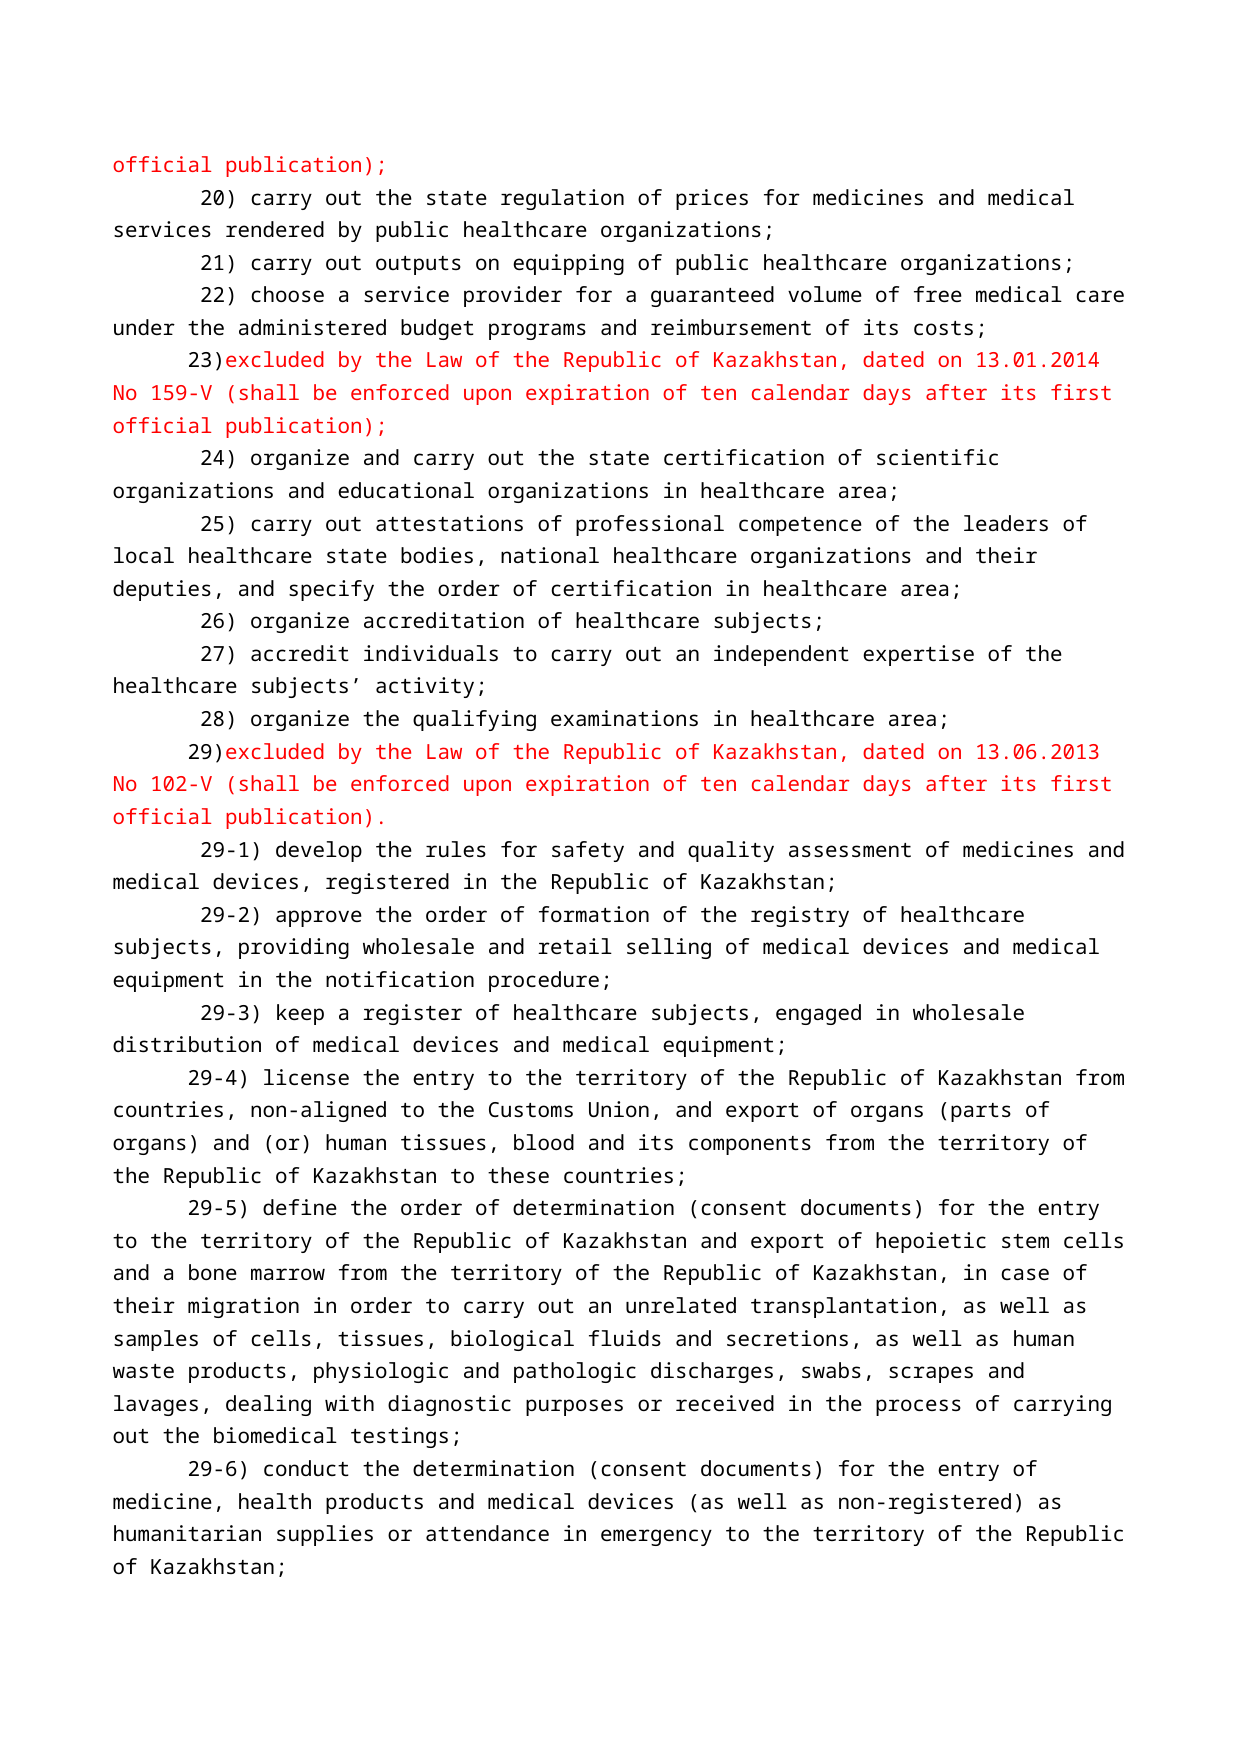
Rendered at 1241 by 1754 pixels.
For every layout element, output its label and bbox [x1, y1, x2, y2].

text [112, 150, 1128, 1580]
